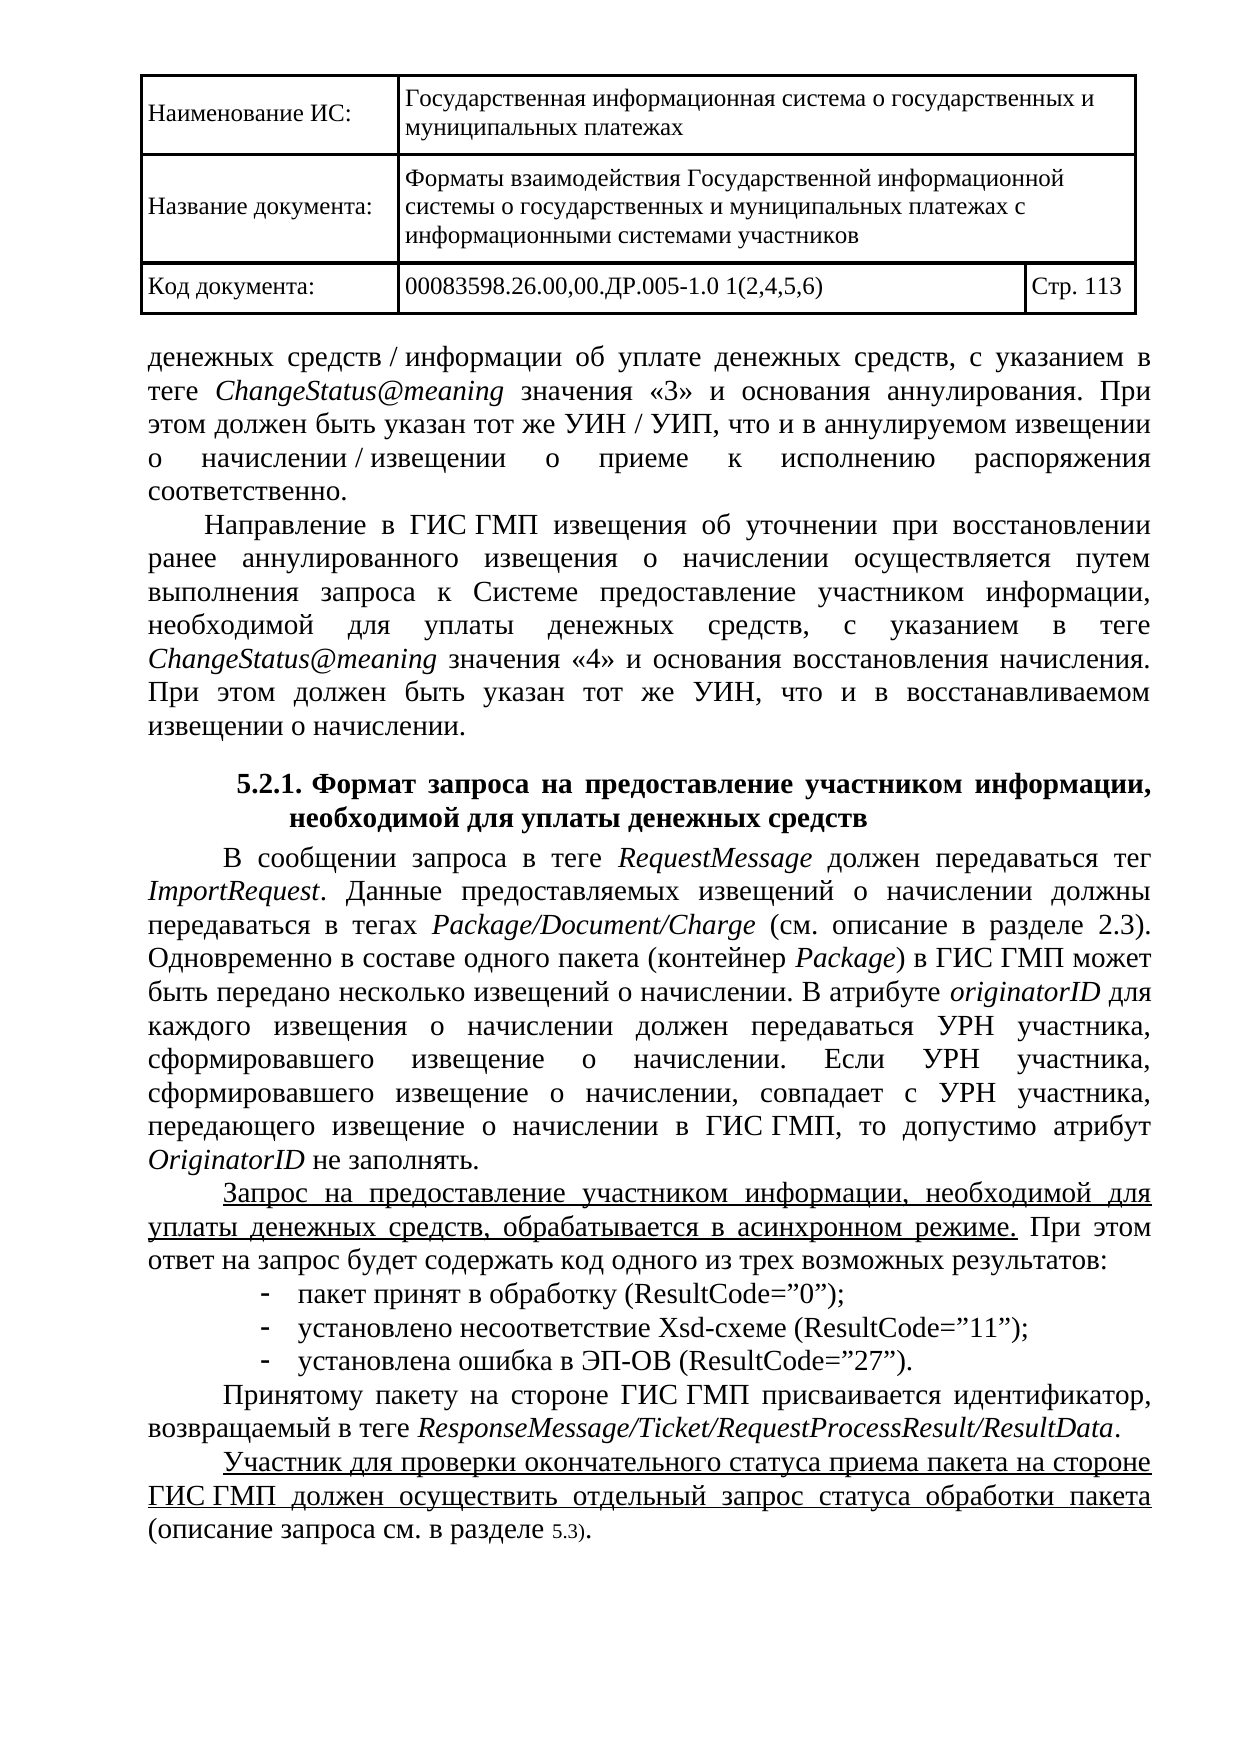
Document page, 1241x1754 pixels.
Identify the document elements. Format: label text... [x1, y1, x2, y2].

text Запрос на предоставление участником информации, необходимой для уплаты денежных средств, обрабатывается в асинхронном режиме. При этом ответ на запрос будет содержать код одного из трех возможных результатов: [148, 1175, 1152, 1276]
text В сообщении запроса в теге RequestMessage должен передаваться тег ImportRequest. Данные предоставляемых извещений о начислении должны передаваться в тегах Package/Document/Charge (см. описание в разделе 2.3). Одновременно в составе одного пакета (контейнер Package) в ГИС ГМП может быть передано несколько извещений о начислении. В атрибуте originatorID для каждого извещения о начислении должен передаваться УРН участника, сформировавшего извещение о начислении. Если УРН участника, сформировавшего извещение о начислении, совпадает с УРН участника, передающего извещение о начислении в ГИС ГМП, то допустимо атрибут OriginatorID не заполнять. [148, 840, 1152, 1175]
subtitle Формат запроса на предоставление участником информации, необходимой для уплаты денежных средств [236, 767, 1152, 834]
list установлено несоответствие Xsd-схеме (ResultCode=”11”); [260, 1310, 1152, 1343]
text Участник для проверки окончательного статуса приема пакета на стороне ГИС ГМП должен осуществить отдельный запрос статуса обработки пакета (описание запроса см. в разделе 5.3). [148, 1444, 1152, 1507]
text Участник для проверки окончательного статуса приема пакета на стороне ГИС ГМП должен осуществить отдельный запрос статуса обработки пакета (описание запроса см. в разделе 5.3). [148, 1508, 1152, 1545]
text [148, 339, 1152, 507]
list установлена ошибка в ЭП-ОВ (ResultCode=”27”). [260, 1343, 1152, 1377]
text Принятому пакету на стороне ГИС ГМП присваивается идентификатор, возвращаемый в теге ResponseMessage/Ticket/RequestProcessResult/ResultData. [148, 1377, 1152, 1444]
text Направление в ГИС ГМП извещения об уточнении при восстановлении ранее аннулированного извещения о начислении осуществляется путем выполнения запроса к Системе предоставление участником информации, необходимой для уплаты денежных средств, с указанием в теге ChangeStatus@meaning значения «4» и основания восстановления начисления. При этом должен быть указан тот же УИН, что и в восстанавливаемом извещении о начислении. [148, 507, 1152, 742]
list пакет принят в обработку (ResultCode=”0”); [260, 1276, 1152, 1310]
